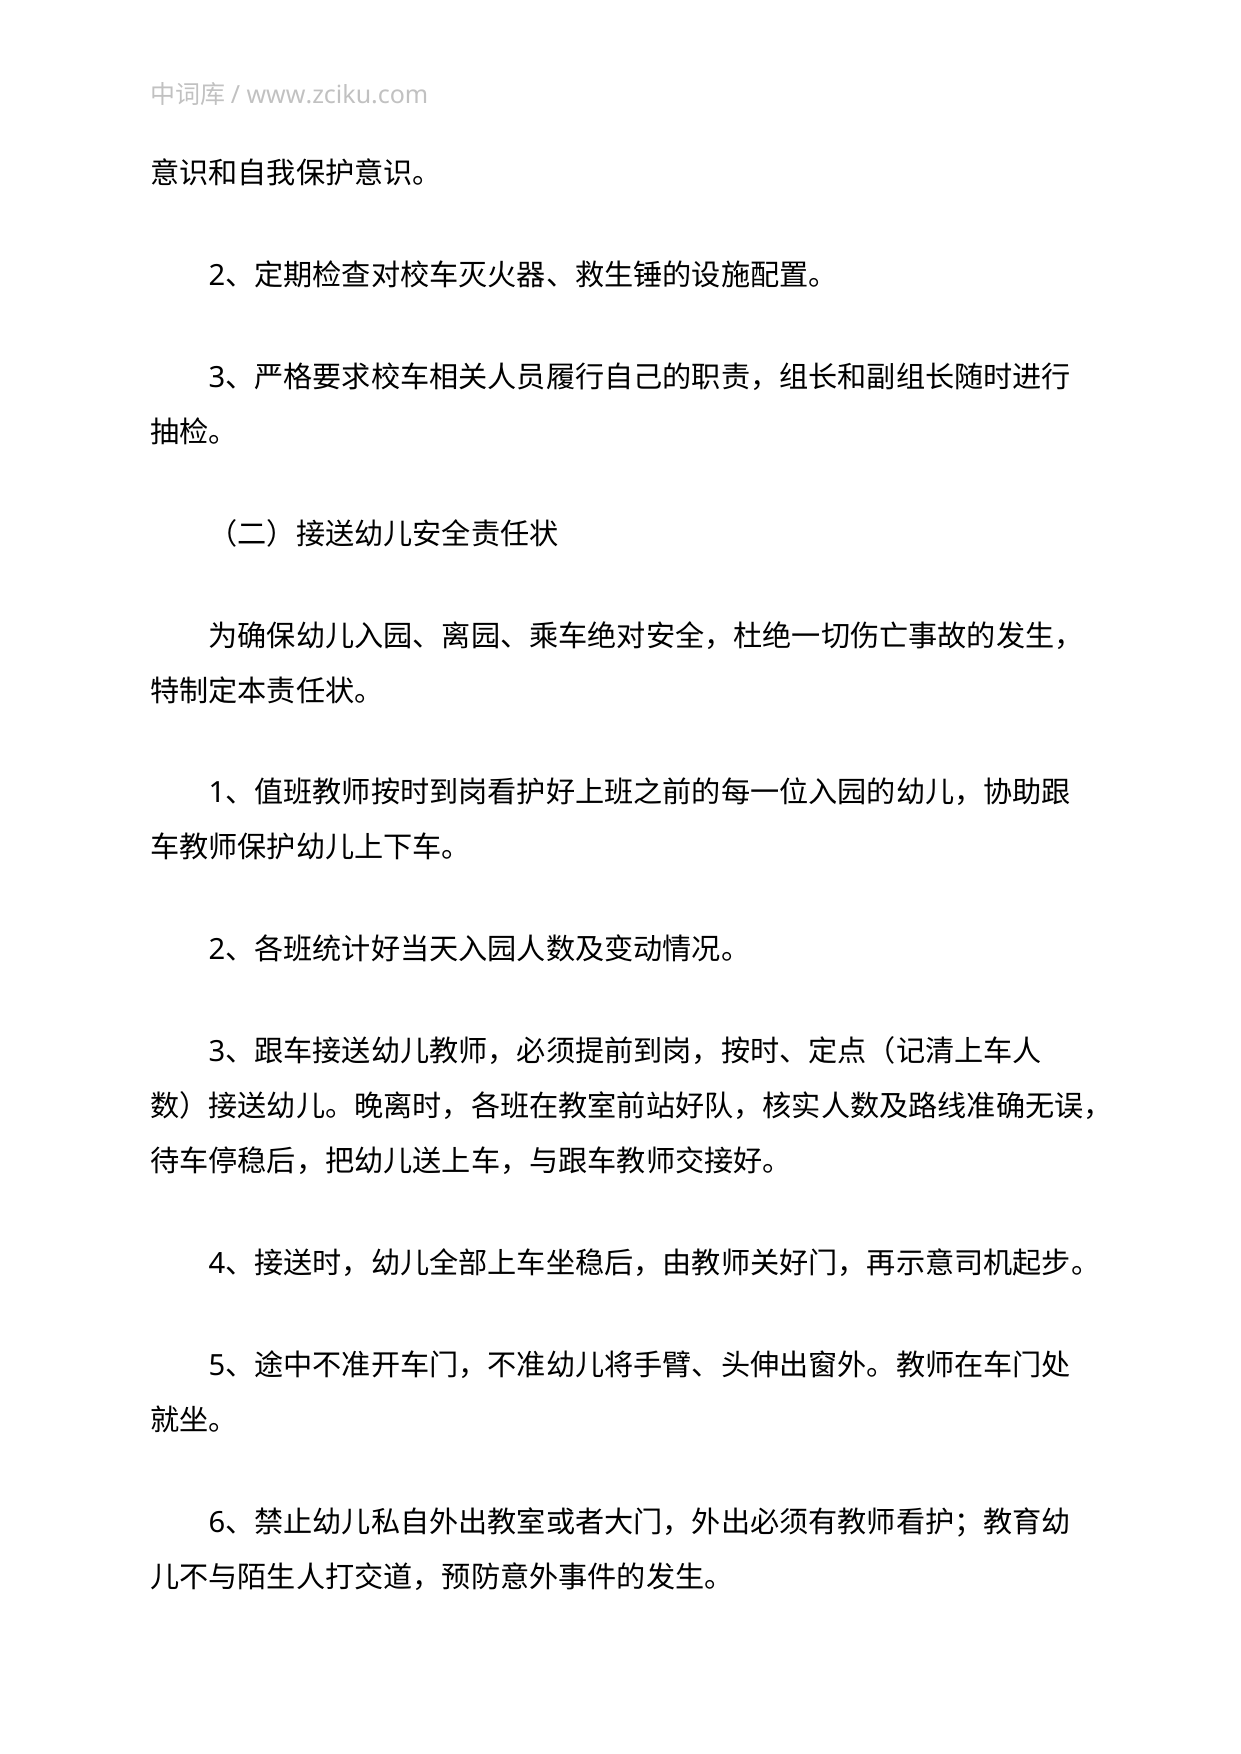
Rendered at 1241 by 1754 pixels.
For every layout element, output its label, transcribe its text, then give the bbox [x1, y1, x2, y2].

text 2、各班统计好当天入园人数及变动情况。 [150, 926, 1090, 968]
text 2、定期检查对校车灭火器、救生锤的设施配置。 [150, 252, 1090, 294]
text （二）接送幼儿安全责任状 [150, 511, 1090, 553]
text 为确保幼儿入园、离园、乘车绝对安全，杜绝一切伤亡事故的发生，特制定本责任状。 [150, 612, 1090, 709]
text 1、值班教师按时到岗看护好上班之前的每一位入园的幼儿，协助跟车教师保护幼儿上下车。 [150, 769, 1090, 866]
text 3、跟车接送幼儿教师，必须提前到岗，按时、定点（记清上车人数）接送幼儿。晚离时，各班在教室前站好队，核实人数及路线准确无误，待车停稳后，把幼儿送上车，与跟车教师交接好。 [150, 1028, 1090, 1180]
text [150, 150, 1090, 192]
text 6、禁止幼儿私自外出教室或者大门，外出必须有教师看护；教育幼儿不与陌生人打交道，预防意外事件的发生。 [150, 1498, 1090, 1595]
text 5、途中不准开车门，不准幼儿将手臂、头伸出窗外。教师在车门处就坐。 [150, 1341, 1090, 1439]
text 3、严格要求校车相关人员履行自己的职责，组长和副组长随时进行抽检。 [150, 354, 1090, 451]
text 4、接送时，幼儿全部上车坐稳后，由教师关好门，再示意司机起步。 [150, 1239, 1090, 1282]
